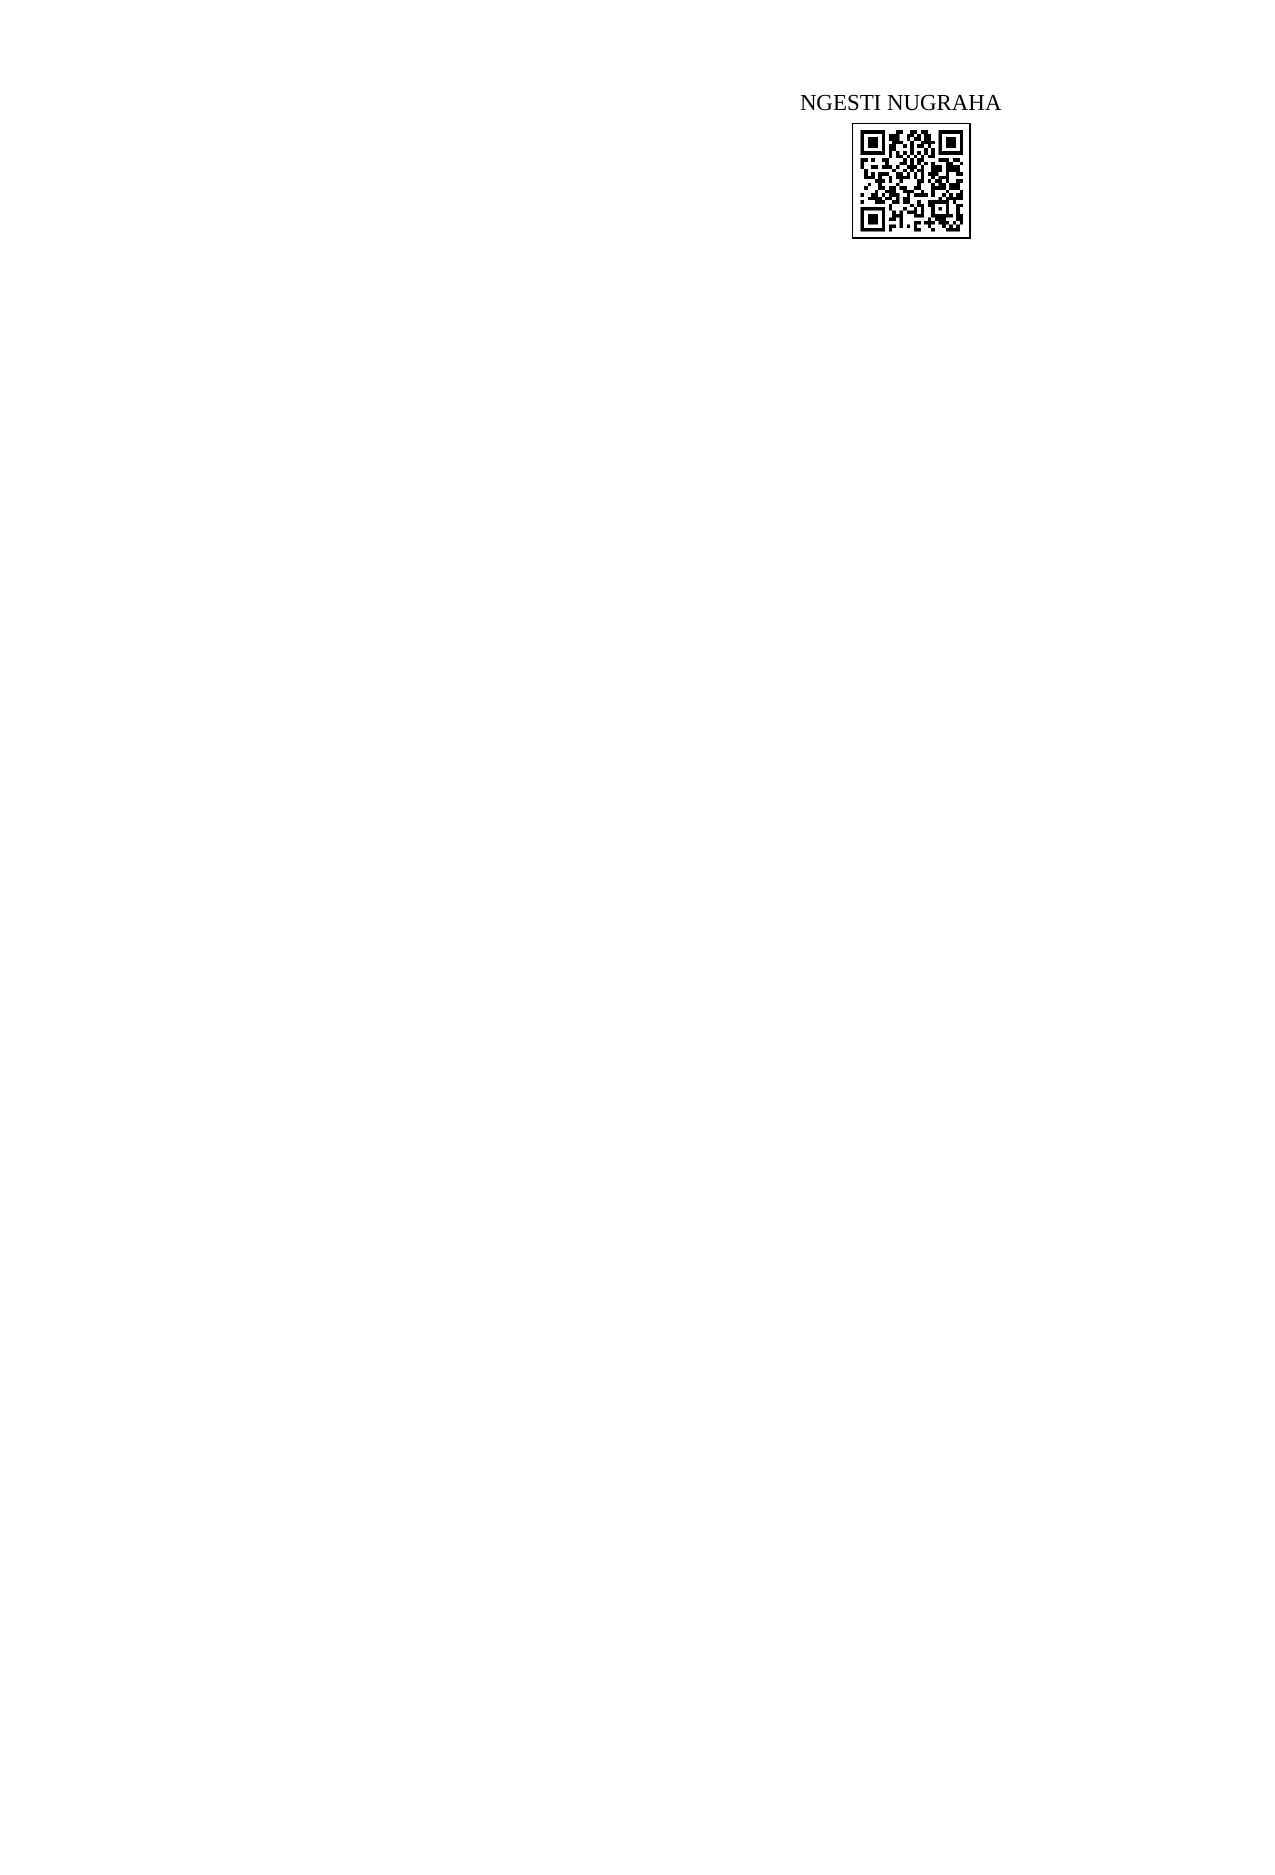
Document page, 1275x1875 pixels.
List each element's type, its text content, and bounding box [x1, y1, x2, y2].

picture [853, 124, 969, 237]
list NGESTI NUGRAHA [750, 89, 1125, 115]
